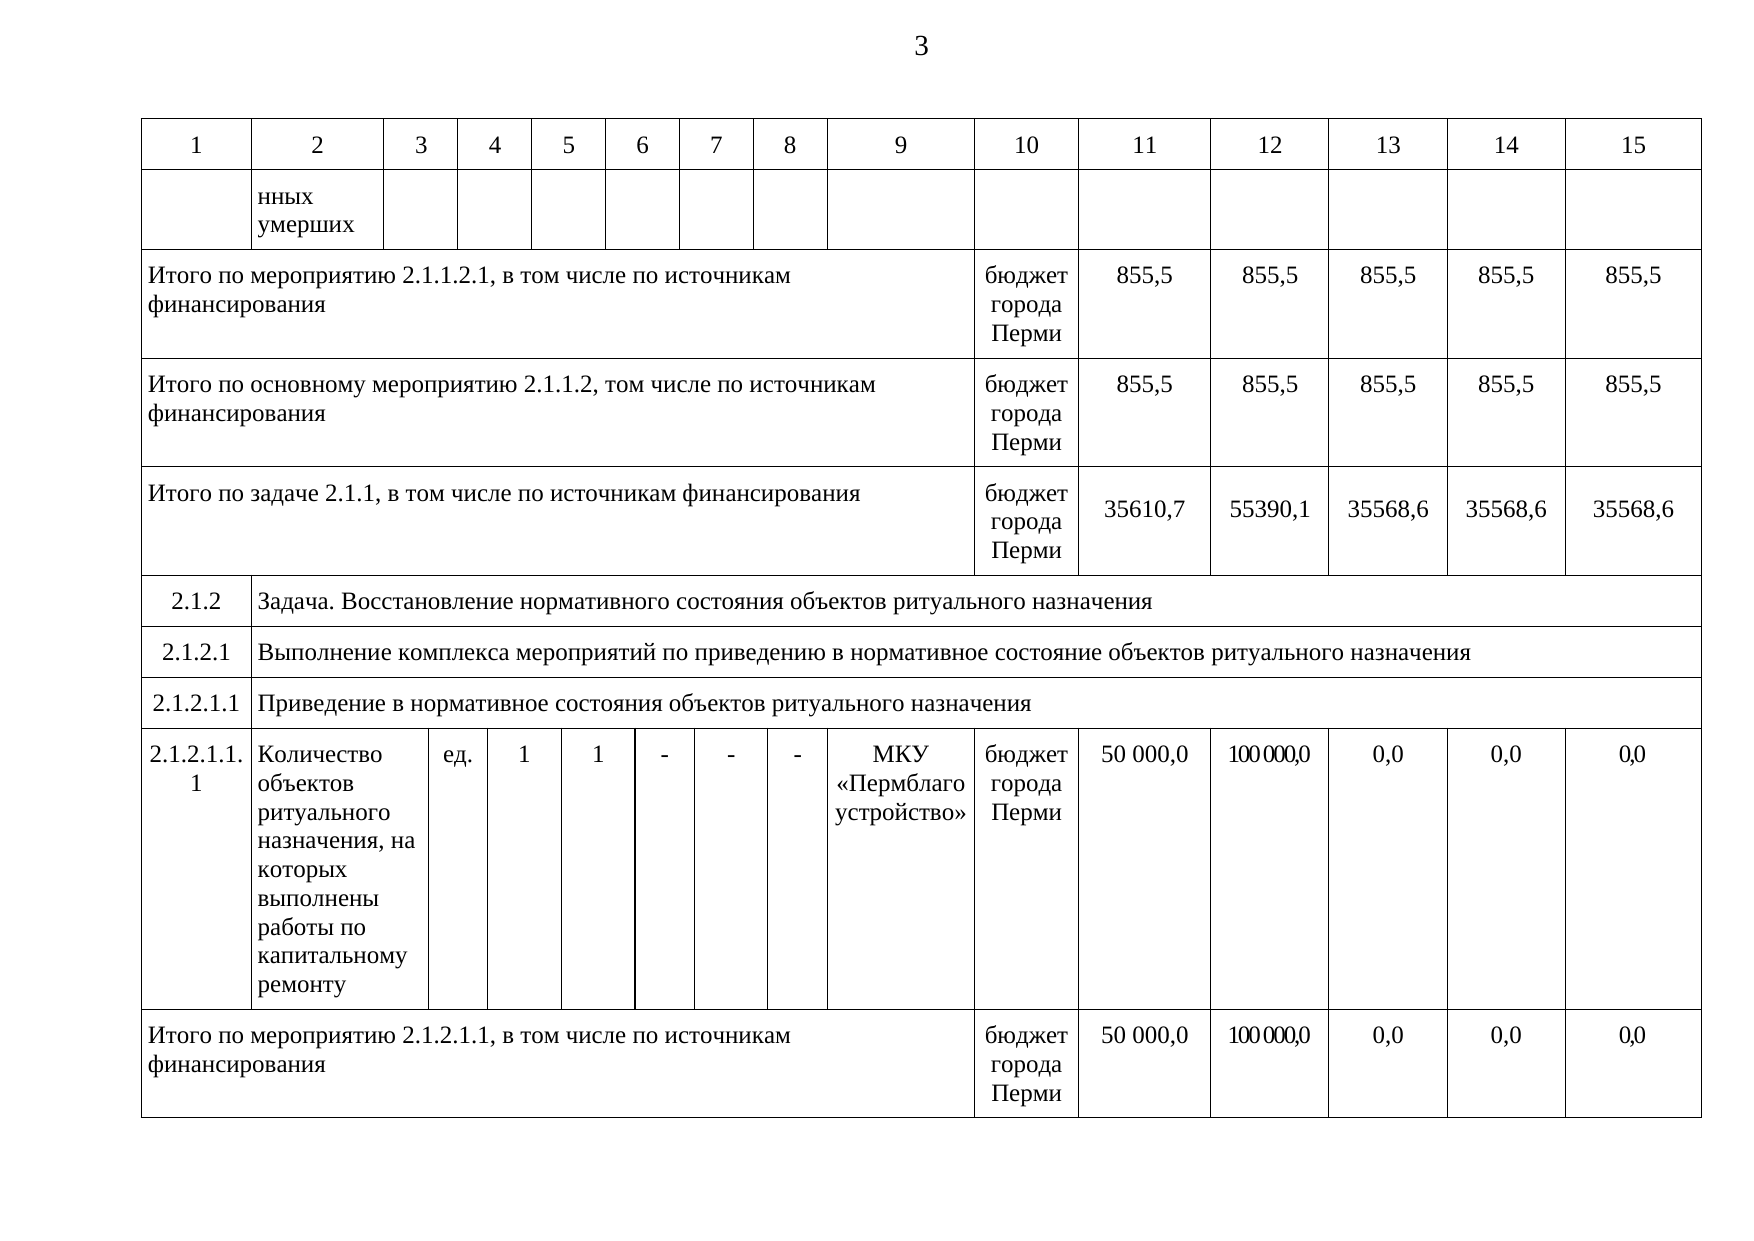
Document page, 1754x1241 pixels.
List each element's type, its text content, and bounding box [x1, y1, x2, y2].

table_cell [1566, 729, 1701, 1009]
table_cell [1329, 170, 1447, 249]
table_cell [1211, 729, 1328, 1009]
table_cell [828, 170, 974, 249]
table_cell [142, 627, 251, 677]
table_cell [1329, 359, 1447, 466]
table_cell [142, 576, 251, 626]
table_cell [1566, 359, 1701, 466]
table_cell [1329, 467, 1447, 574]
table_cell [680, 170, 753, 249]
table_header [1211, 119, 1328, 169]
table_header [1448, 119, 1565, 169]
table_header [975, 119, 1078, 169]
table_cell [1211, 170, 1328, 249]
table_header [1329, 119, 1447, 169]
table_header 2 [252, 119, 383, 169]
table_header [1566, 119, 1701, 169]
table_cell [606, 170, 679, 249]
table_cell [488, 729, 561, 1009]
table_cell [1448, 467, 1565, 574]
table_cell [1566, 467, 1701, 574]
table_header 3 [384, 119, 457, 169]
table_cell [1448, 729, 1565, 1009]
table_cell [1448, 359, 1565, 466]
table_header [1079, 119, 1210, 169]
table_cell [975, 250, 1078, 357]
table_header 7 [680, 119, 753, 169]
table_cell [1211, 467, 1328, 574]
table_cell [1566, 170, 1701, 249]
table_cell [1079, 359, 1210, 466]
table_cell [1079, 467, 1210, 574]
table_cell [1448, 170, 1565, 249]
table_header 4 [458, 119, 531, 169]
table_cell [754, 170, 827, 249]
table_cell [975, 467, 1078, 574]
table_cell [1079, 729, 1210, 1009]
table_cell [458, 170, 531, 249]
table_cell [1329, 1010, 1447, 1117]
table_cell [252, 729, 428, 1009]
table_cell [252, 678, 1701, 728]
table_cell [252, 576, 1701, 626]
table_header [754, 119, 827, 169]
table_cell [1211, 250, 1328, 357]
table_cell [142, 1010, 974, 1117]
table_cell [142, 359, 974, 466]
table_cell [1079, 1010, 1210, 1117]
table_header 6 [606, 119, 679, 169]
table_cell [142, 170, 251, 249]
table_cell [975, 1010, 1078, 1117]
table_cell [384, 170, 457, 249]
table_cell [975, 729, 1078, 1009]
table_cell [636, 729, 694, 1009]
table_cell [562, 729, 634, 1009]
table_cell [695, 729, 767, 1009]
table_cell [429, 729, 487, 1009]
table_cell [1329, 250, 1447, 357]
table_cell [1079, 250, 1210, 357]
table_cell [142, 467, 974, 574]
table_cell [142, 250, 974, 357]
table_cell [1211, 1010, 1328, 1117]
table_header 5 [532, 119, 605, 169]
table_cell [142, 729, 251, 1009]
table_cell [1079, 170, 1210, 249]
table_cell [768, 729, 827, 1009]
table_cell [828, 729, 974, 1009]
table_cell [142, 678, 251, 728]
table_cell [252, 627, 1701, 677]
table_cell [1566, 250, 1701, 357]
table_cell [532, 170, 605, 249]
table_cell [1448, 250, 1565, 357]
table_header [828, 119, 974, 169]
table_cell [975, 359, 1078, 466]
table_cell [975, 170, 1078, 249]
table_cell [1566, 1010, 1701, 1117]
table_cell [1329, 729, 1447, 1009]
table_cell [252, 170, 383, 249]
table_header 1 [142, 119, 251, 169]
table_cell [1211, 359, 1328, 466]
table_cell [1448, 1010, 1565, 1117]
